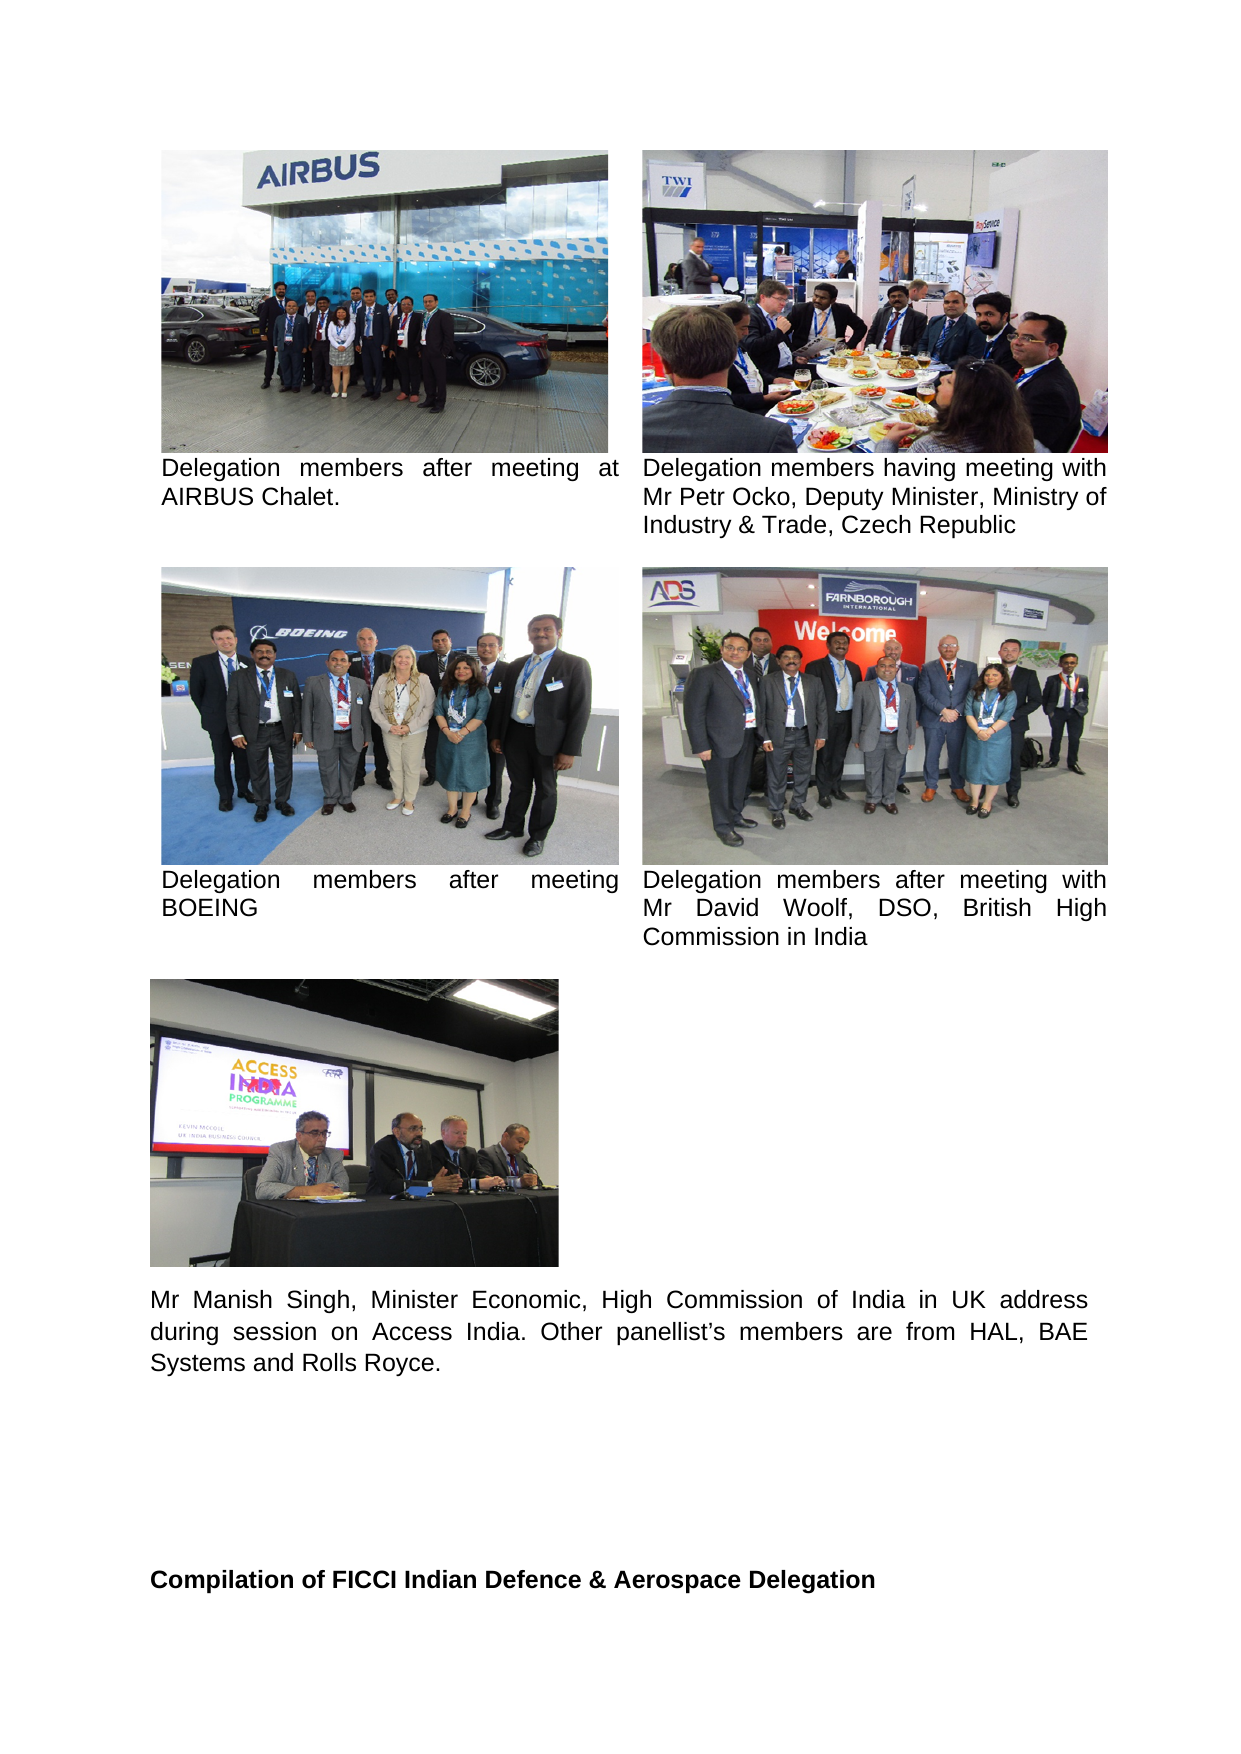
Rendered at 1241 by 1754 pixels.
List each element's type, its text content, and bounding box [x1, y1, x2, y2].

picture [161, 150, 609, 453]
table_cell Delegation members after meeting at AIRBUS Chalet. [150, 150, 631, 568]
table_cell Delegation members having meeting with Mr Petr Ocko, Deputy Minister, Ministry of Industry & Trade, Czech Republic [631, 150, 1118, 568]
text Compilation of FICCI Indian Defence & Aerospace Delegation [150, 1565, 1090, 1594]
text Mr Manish Singh, Minister Economic, High Commission of India in UK address during session on Access India. Other panellist’s members are from HAL, BAE Systems and Rolls Royce. [150, 1285, 1090, 1376]
picture [642, 150, 1108, 453]
table_cell Delegation members after meeting BOEING [150, 568, 631, 979]
table_cell Delegation members after meeting with Mr David Woolf, DSO, British High Commission in India [631, 568, 1118, 979]
picture [642, 567, 1108, 865]
picture [161, 567, 619, 865]
picture [150, 979, 559, 1267]
